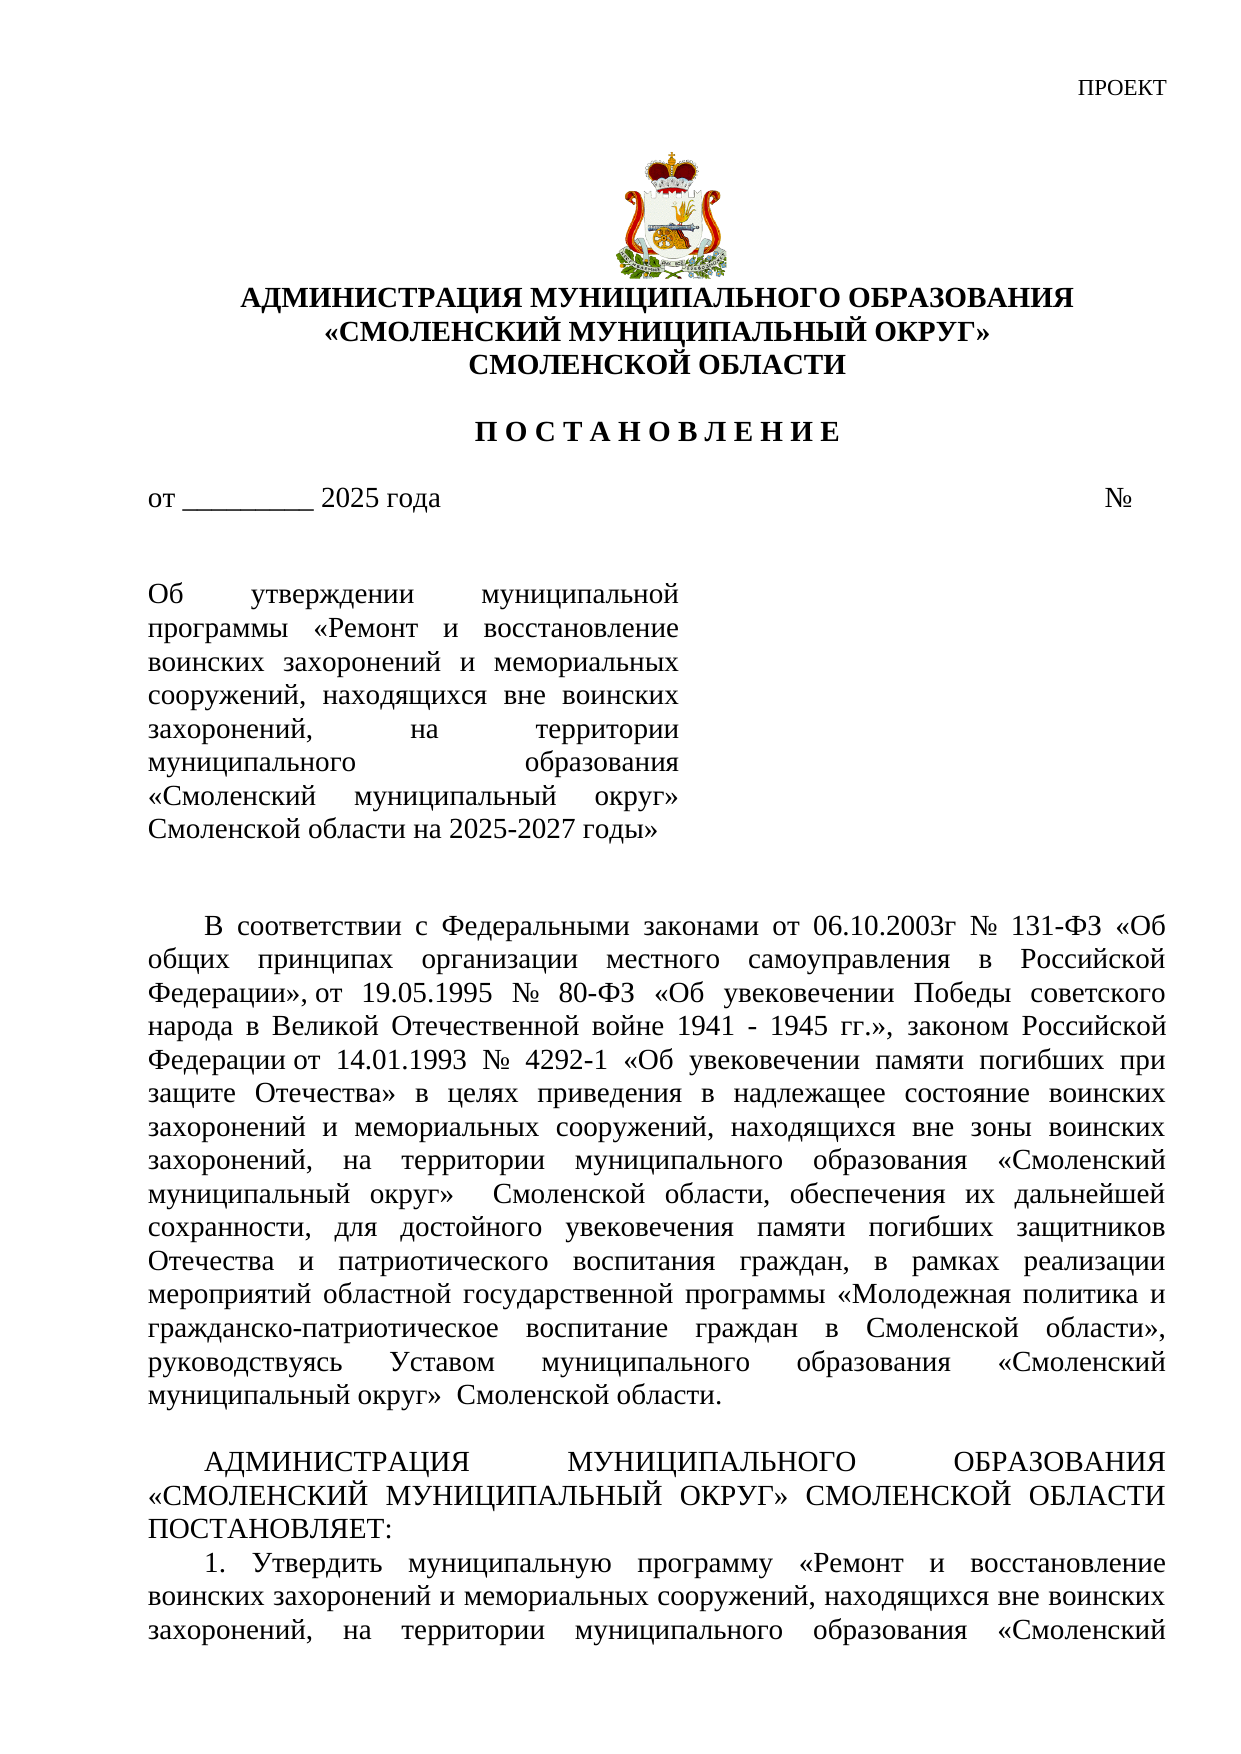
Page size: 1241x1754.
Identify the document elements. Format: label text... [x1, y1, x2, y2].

text «СМОЛЕНСКИЙ МУНИЦИПАЛЬНЫЙ ОКРУГ» [148, 314, 1167, 347]
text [148, 1545, 1167, 1646]
text АДМИНИСТРАЦИЯ МУНИЦИПАЛЬНОГО ОБРАЗОВАНИЯ «СМОЛЕНСКИЙ МУНИЦИПАЛЬНЫЙ ОКРУГ» СМОЛЕНСКОЙ ОБЛАСТИ ПОСТАНОВЛЯЕТ: [148, 1444, 1167, 1545]
text П О С Т А Н О В Л Е Н И Е [148, 414, 1167, 448]
text В соответствии с Федеральными законами от 06.10.2003г № 131-ФЗ «Об общих принципах организации местного самоуправления в Российской Федерации», от 19.05.1995 № 80-ФЗ «Об увековечении Победы советского народа в Великой Отечественной войне 1941 - 1945 гг.», законом Российской Федерации от 14.01.1993 № 4292-1 «Об увековечении памяти погибших при защите Отечества» в целях приведения в надлежащее состояние воинских захоронений и мемориальных сооружений, находящихся вне зоны воинских захоронений, на территории муниципального образования «Смоленский муниципальный округ» Смоленской области, обеспечения их дальнейшей сохранности, для достойного увековечения памяти погибших защитников Отечества и патриотического воспитания граждан, в рамках реализации мероприятий областной государственной программы «Молодежная политика и гражданско-патриотическое воспитание граждан в Смоленской области», руководствуясь Уставом муниципального образования «Смоленский муниципальный округ» Смоленской области. [148, 908, 1167, 1411]
text Об утверждении муниципальной программы «Ремонт и восстановление воинских захоронений и мемориальных сооружений, находящихся вне воинских захоронений, на территории муниципального образования «Смоленский муниципальный округ» Смоленской области на 2025-2027 годы» [148, 577, 679, 845]
text СМОЛЕНСКОЙ ОБЛАСТИ [148, 347, 1167, 381]
text АДМИНИСТРАЦИЯ МУНИЦИПАЛЬНОГО ОБРАЗОВАНИЯ [148, 280, 1167, 314]
picture [614, 150, 727, 279]
text от _________ 2025 года № [148, 480, 1167, 514]
